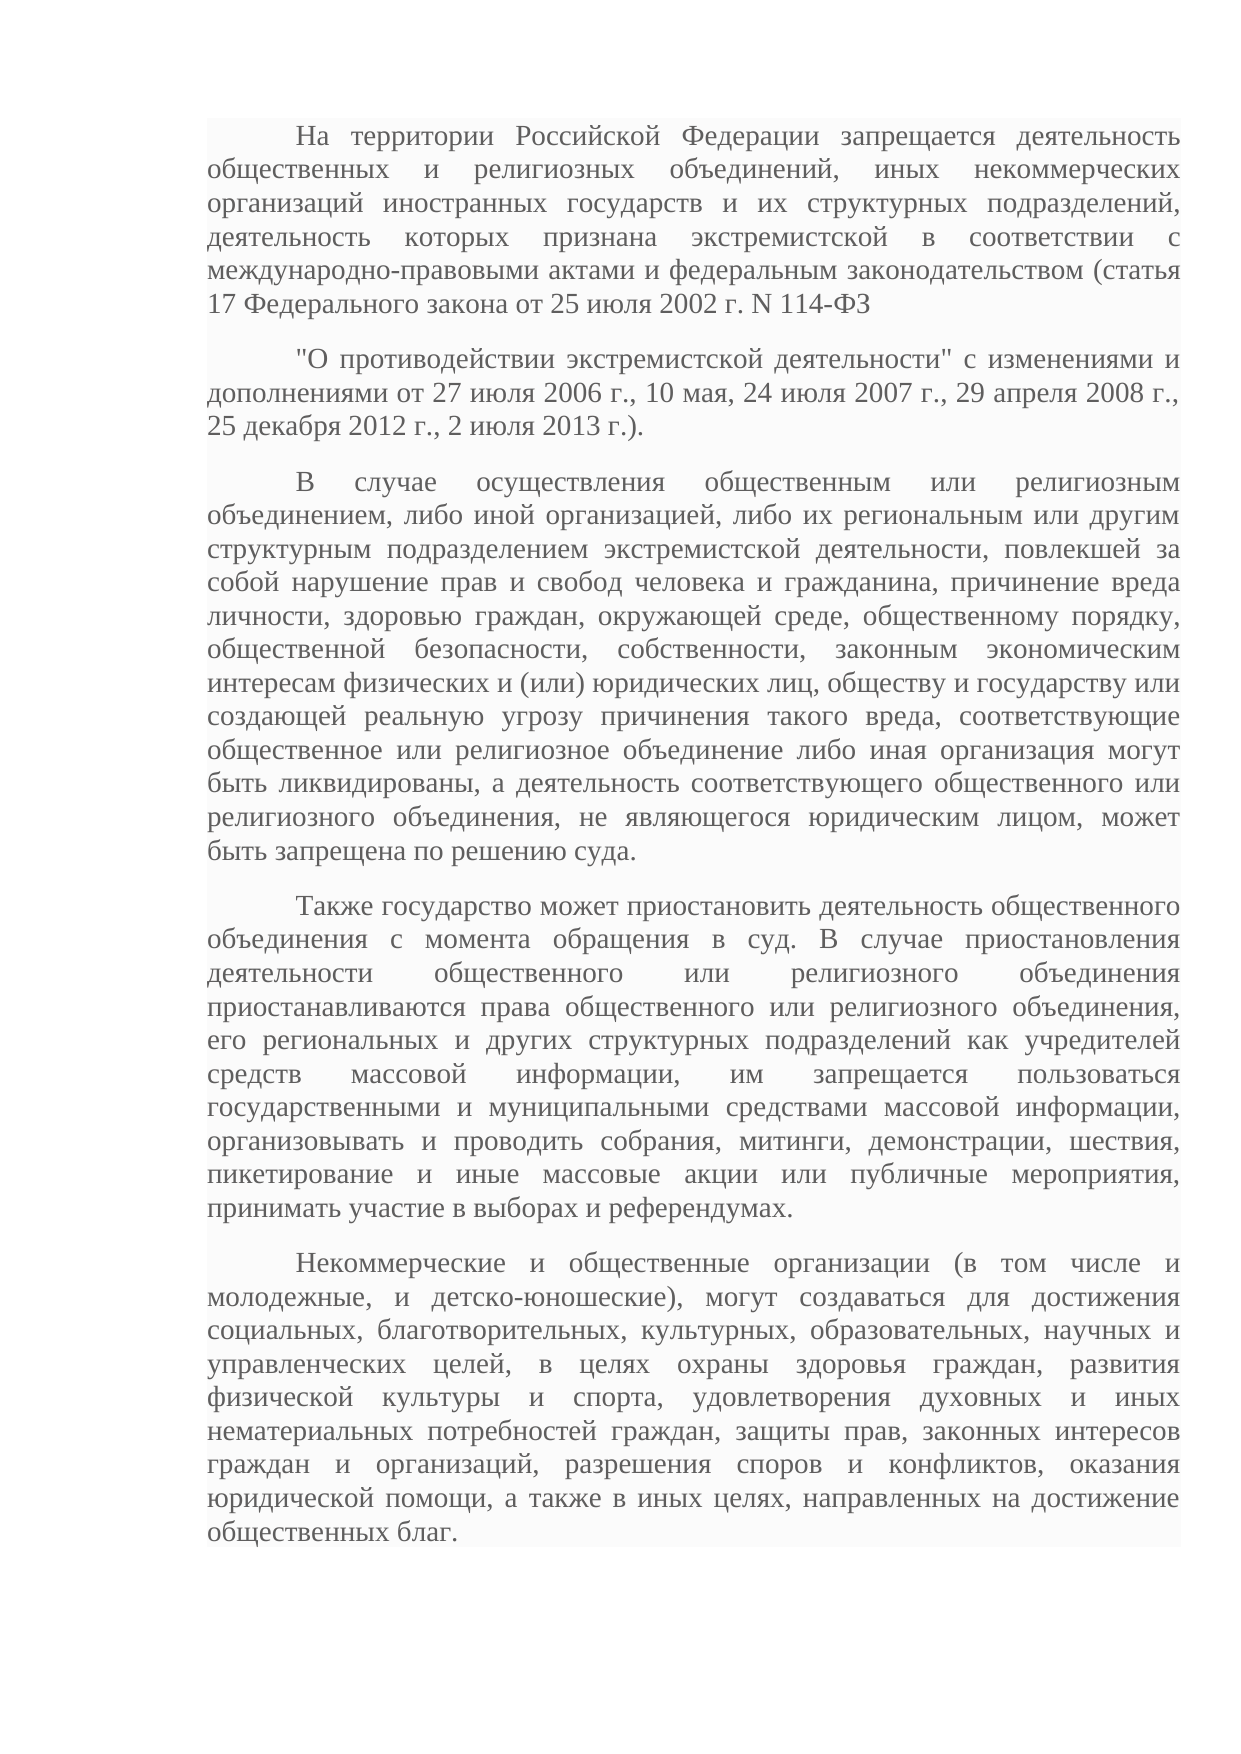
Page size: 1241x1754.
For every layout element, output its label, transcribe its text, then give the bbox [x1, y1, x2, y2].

text Также государство может приостановить деятельность общественного объединения с момента обращения в суд. В случае приостановления деятельности общественного или религиозного объединения приостанавливаются права общественного или религиозного объединения, его региональных и других структурных подразделений как учредителей средств массовой информации, им запрещается пользоваться государственными и муниципальными средствами массовой информации, организовывать и проводить собрания, митинги, демонстрации, шествия, пикетирование и иные массовые акции или публичные мероприятия, принимать участие в выборах и референдумах. [207, 888, 1181, 1223]
text На территории Российской Федерации запрещается деятельность общественных и религиозных объединений, иных некоммерческих организаций иностранных государств и их структурных подразделений, деятельность которых признана экстремистской в соответствии с международно-правовыми актами и федеральным законодательством (статья 17 Федерального закона от 25 июля 2002 г. N 114-ФЗ [207, 118, 1181, 319]
text В случае осуществления общественным или религиозным объединением, либо иной организацией, либо их региональным или другим структурным подразделением экстремистской деятельности, повлекшей за собой нарушение прав и свобод человека и гражданина, причинение вреда личности, здоровью граждан, окружающей среде, общественному порядку, общественной безопасности, собственности, законным экономическим интересам физических и (или) юридических лиц, обществу и государству или создающей реальную угрозу причинения такого вреда, соответствующие общественное или религиозное объединение либо иная организация могут быть ликвидированы, а деятельность соответствующего общественного или религиозного объединения, не являющегося юридическим лицом, может быть запрещена по решению суда. [207, 464, 1181, 866]
text Некоммерческие и общественные организации (в том числе и молодежные, и детско-юношеские), могут создаваться для достижения социальных, благотворительных, культурных, образовательных, научных и управленческих целей, в целях охраны здоровья граждан, развития физической культуры и спорта, удовлетворения духовных и иных нематериальных потребностей граждан, защиты прав, законных интересов граждан и организаций, разрешения споров и конфликтов, оказания юридической помощи, а также в иных целях, направленных на достижение общественных благ. [207, 1245, 1181, 1547]
